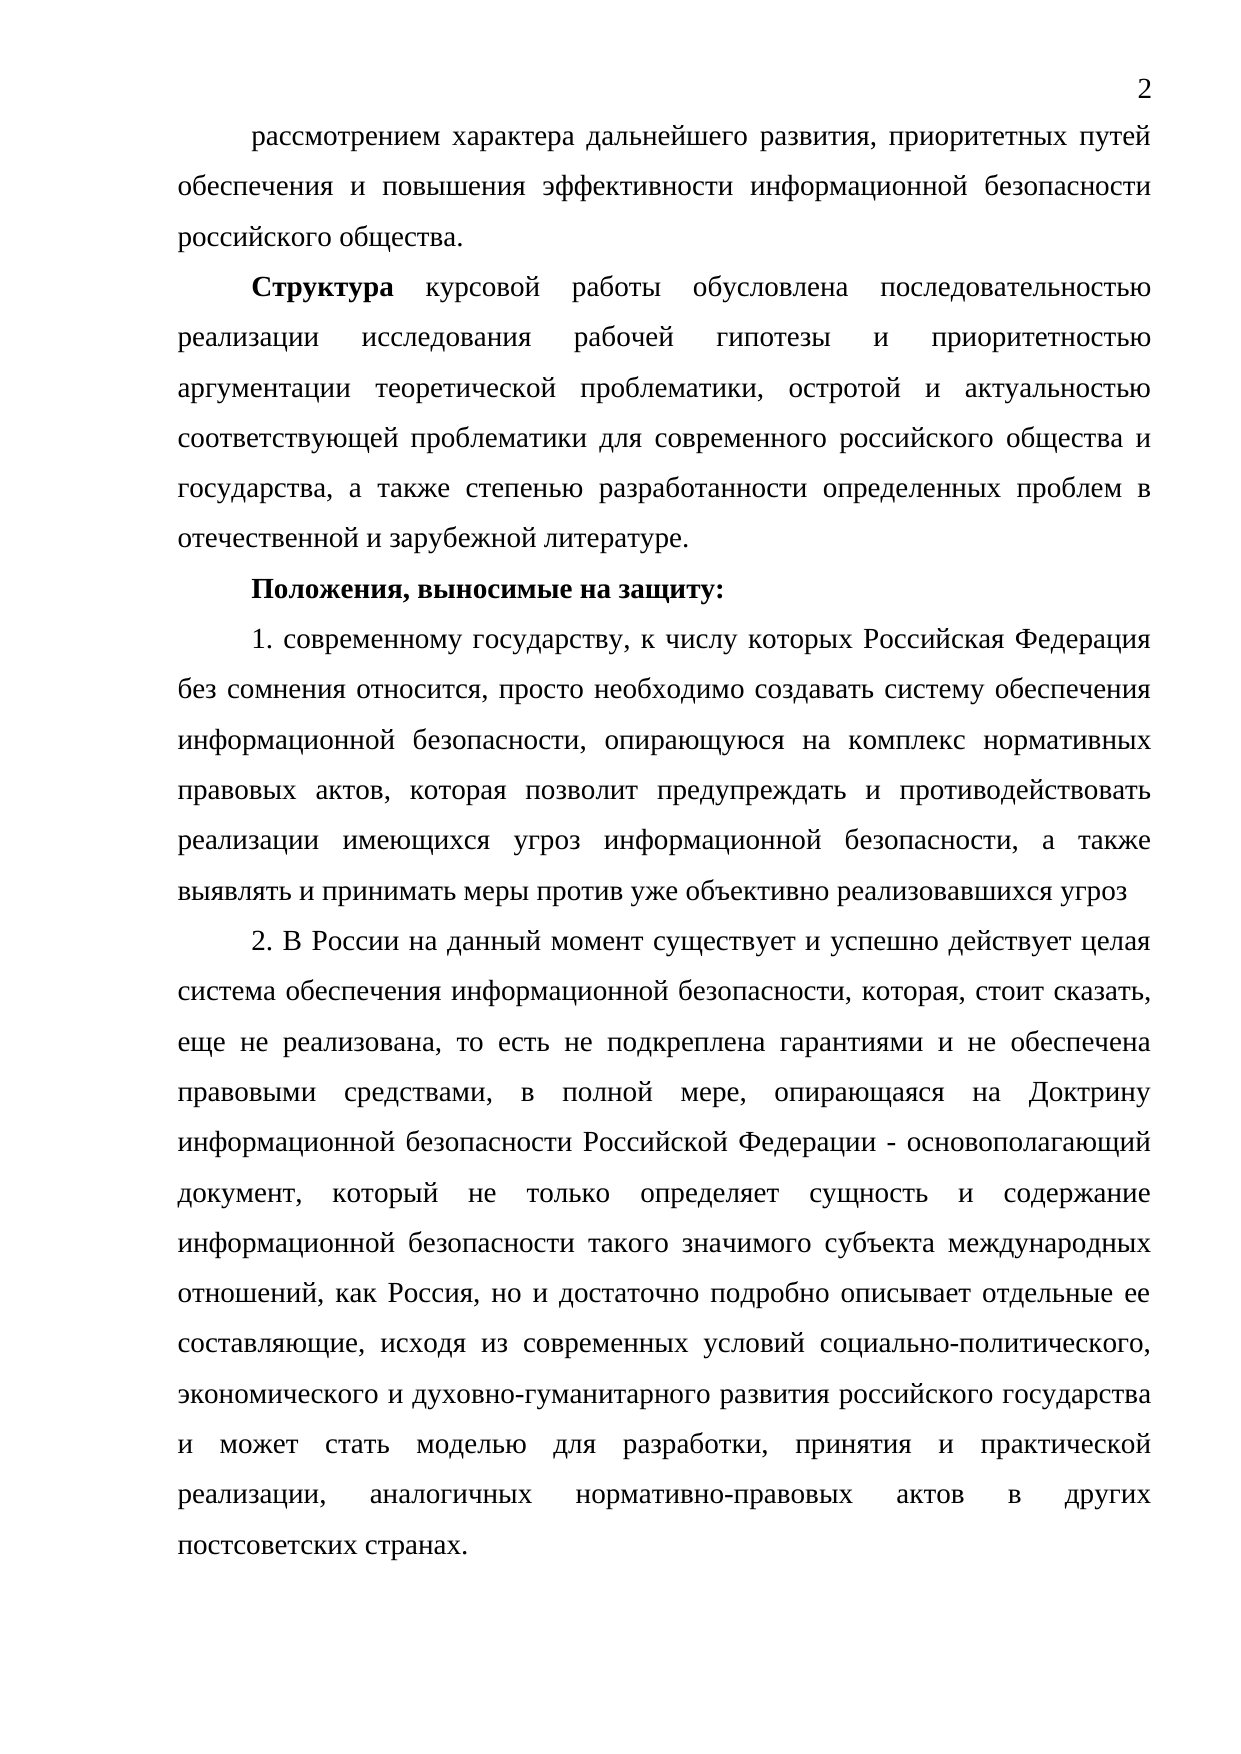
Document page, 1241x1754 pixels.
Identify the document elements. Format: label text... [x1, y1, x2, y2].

text Структура курсовой работы обусловлена последовательностью реализации исследования рабочей гипотезы и приоритетностью аргументации теоретической проблематики, остротой и актуальностью соответствующей проблематики для современного российского общества и государства, а также степенью разработанности определенных проблем в отечественной и зарубежной литературе. [177, 269, 1152, 554]
text рассмотрением характера дальнейшего развития, приоритетных путей обеспечения и повышения эффективности информационной безопасности российского общества. [177, 118, 1152, 252]
text Положения, выносимые на защиту: [177, 571, 1152, 604]
text 1. современному государству, к числу которых Российская Федерация без сомнения относится, просто необходимо создавать систему обеспечения информационной безопасности, опирающуюся на комплекс нормативных правовых актов, которая позволит предупреждать и противодействовать реализации имеющихся угроз информационной безопасности, а также выявлять и принимать меры против уже объективно реализовавшихся угроз [177, 621, 1152, 906]
text 2. В России на данный момент существует и успешно действует целая система обеспечения информационной безопасности, которая, стоит сказать, еще не реализована, то есть не подкреплена гарантиями и не обеспечена правовыми средствами, в полной мере, опирающаяся на Доктрину информационной безопасности Российской Федерации - основополагающий документ, который не только определяет сущность и содержание информационной безопасности такого значимого субъекта международных отношений, как Россия, но и достаточно подробно описывает отдельные ее составляющие, исходя из современных условий социально-политического, экономического и духовно-гуманитарного развития российского государства и может стать моделью для разработки, принятия и практической реализации, аналогичных нормативно-правовых актов в других постсоветских странах. [177, 923, 1152, 1560]
